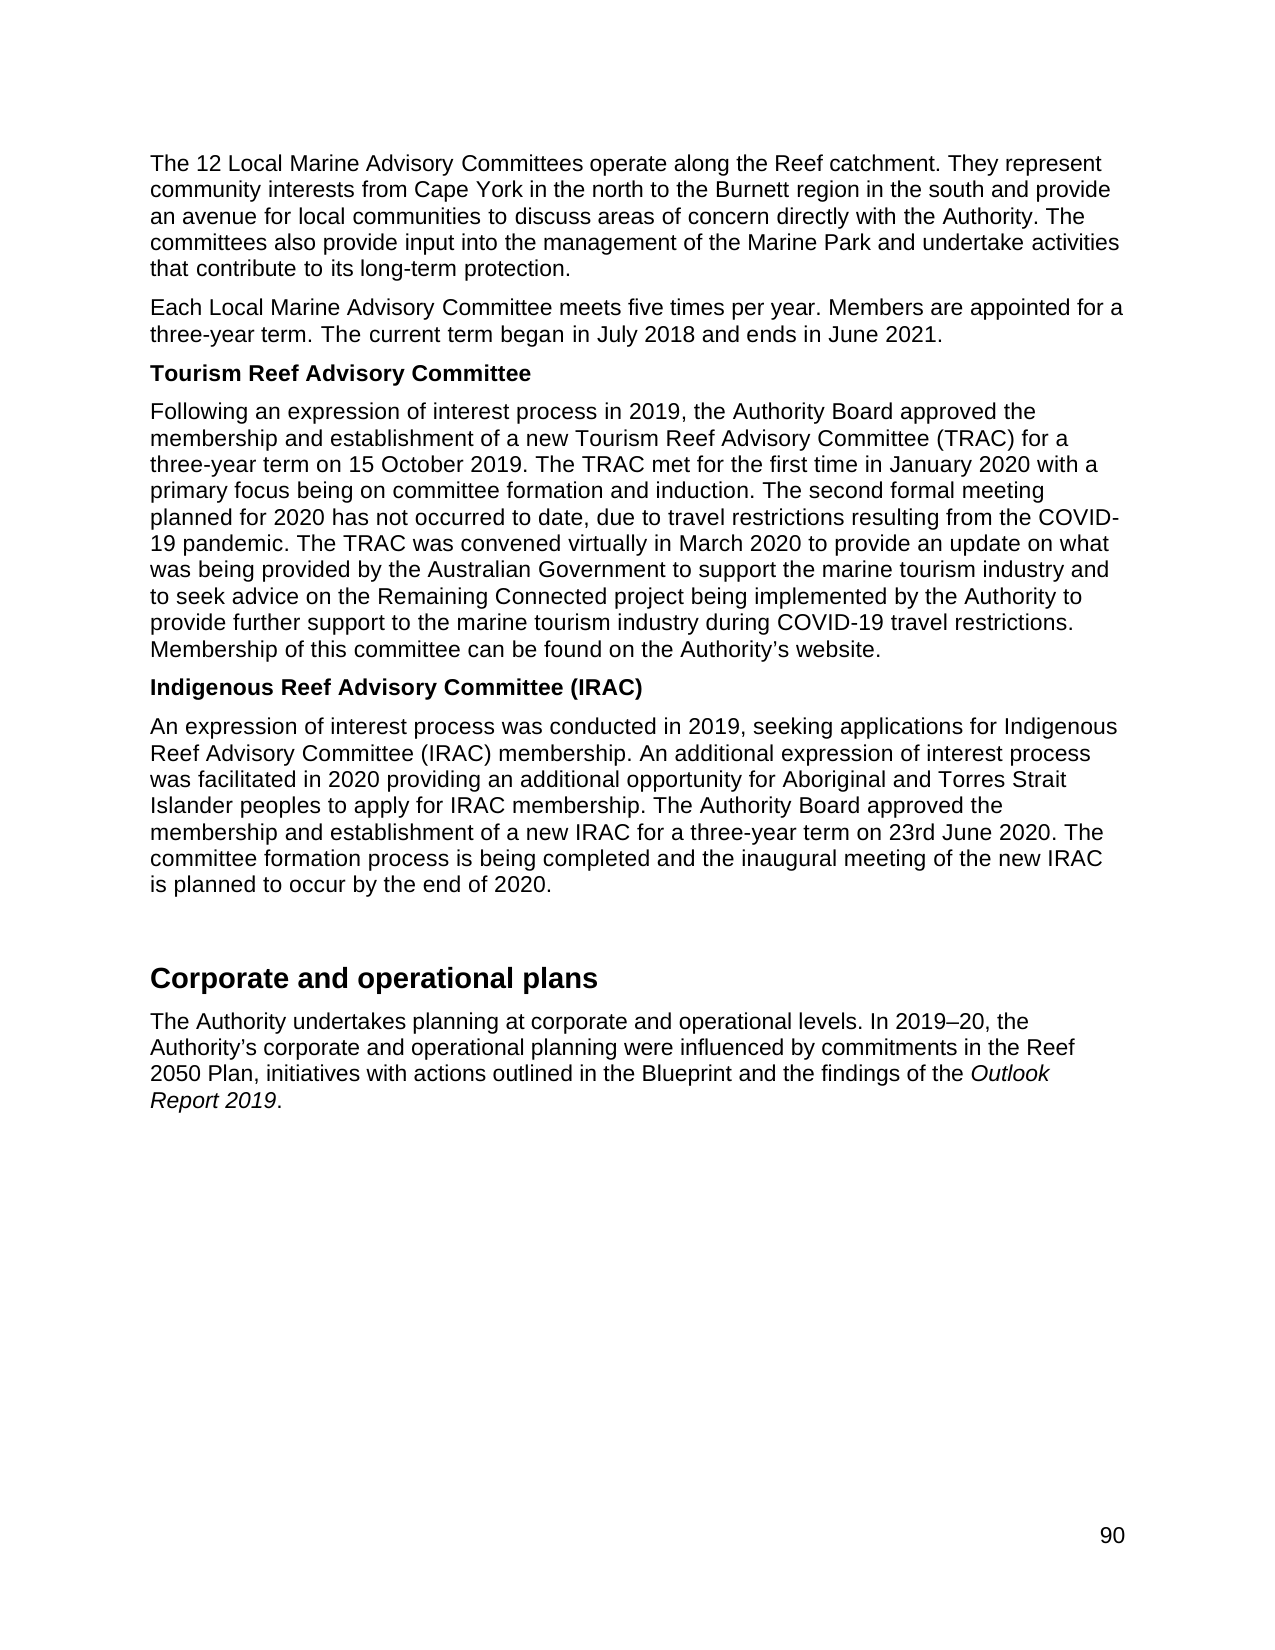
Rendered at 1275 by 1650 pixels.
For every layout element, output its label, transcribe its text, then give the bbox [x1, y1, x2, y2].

text The Authority undertakes planning at corporate and operational levels. In 2019–20, the Authority’s corporate and operational planning were influenced by commitments in the Reef 2050 Plan, initiatives with actions outlined in the Blueprint and the findings of the Outlook Report 2019. [150, 1008, 1125, 1113]
subtitle Corporate and operational plans [150, 962, 1125, 995]
text Following an expression of interest process in 2019, the Authority Board approved the membership and establishment of a new Tourism Reef Advisory Committee (TRAC) for a three-year term on 15 October 2019. The TRAC met for the first time in January 2020 with a primary focus being on committee formation and induction. The second formal meeting planned for 2020 has not occurred to date, due to travel restrictions resulting from the COVID-19 pandemic. The TRAC was convened virtually in March 2020 to provide an update on what was being provided by the Australian Government to support the marine tourism industry and to seek advice on the Remaining Connected project being implemented by the Authority to provide further support to the marine tourism industry during COVID-19 travel restrictions. Membership of this committee can be found on the Authority’s website. [150, 398, 1125, 662]
text The 12 Local Marine Advisory Committees operate along the Reef catchment. They represent community interests from Cape York in the north to the Burnett region in the south and provide an avenue for local communities to discuss areas of concern directly with the Authority. The committees also provide input into the management of the Marine Park and undertake activities that contribute to its long-term protection. [150, 150, 1125, 282]
text Indigenous Reef Advisory Committee (IRAC) [150, 674, 1125, 701]
text Each Local Marine Advisory Committee meets five times per year. Members are appointed for a three-year term. The current term began in July 2018 and ends in June 2021. [150, 294, 1125, 347]
text Tourism Reef Advisory Committee [150, 359, 1125, 386]
text An expression of interest process was conducted in 2019, seeking applications for Indigenous Reef Advisory Committee (IRAC) membership. An additional expression of interest process was facilitated in 2020 providing an additional opportunity for Aboriginal and Torres Strait Islander peoples to apply for IRAC membership. The Authority Board approved the membership and establishment of a new IRAC for a three-year term on 23rd June 2020. The committee formation process is being completed and the inaugural meeting of the new IRAC is planned to occur by the end of 2020. [150, 713, 1125, 898]
